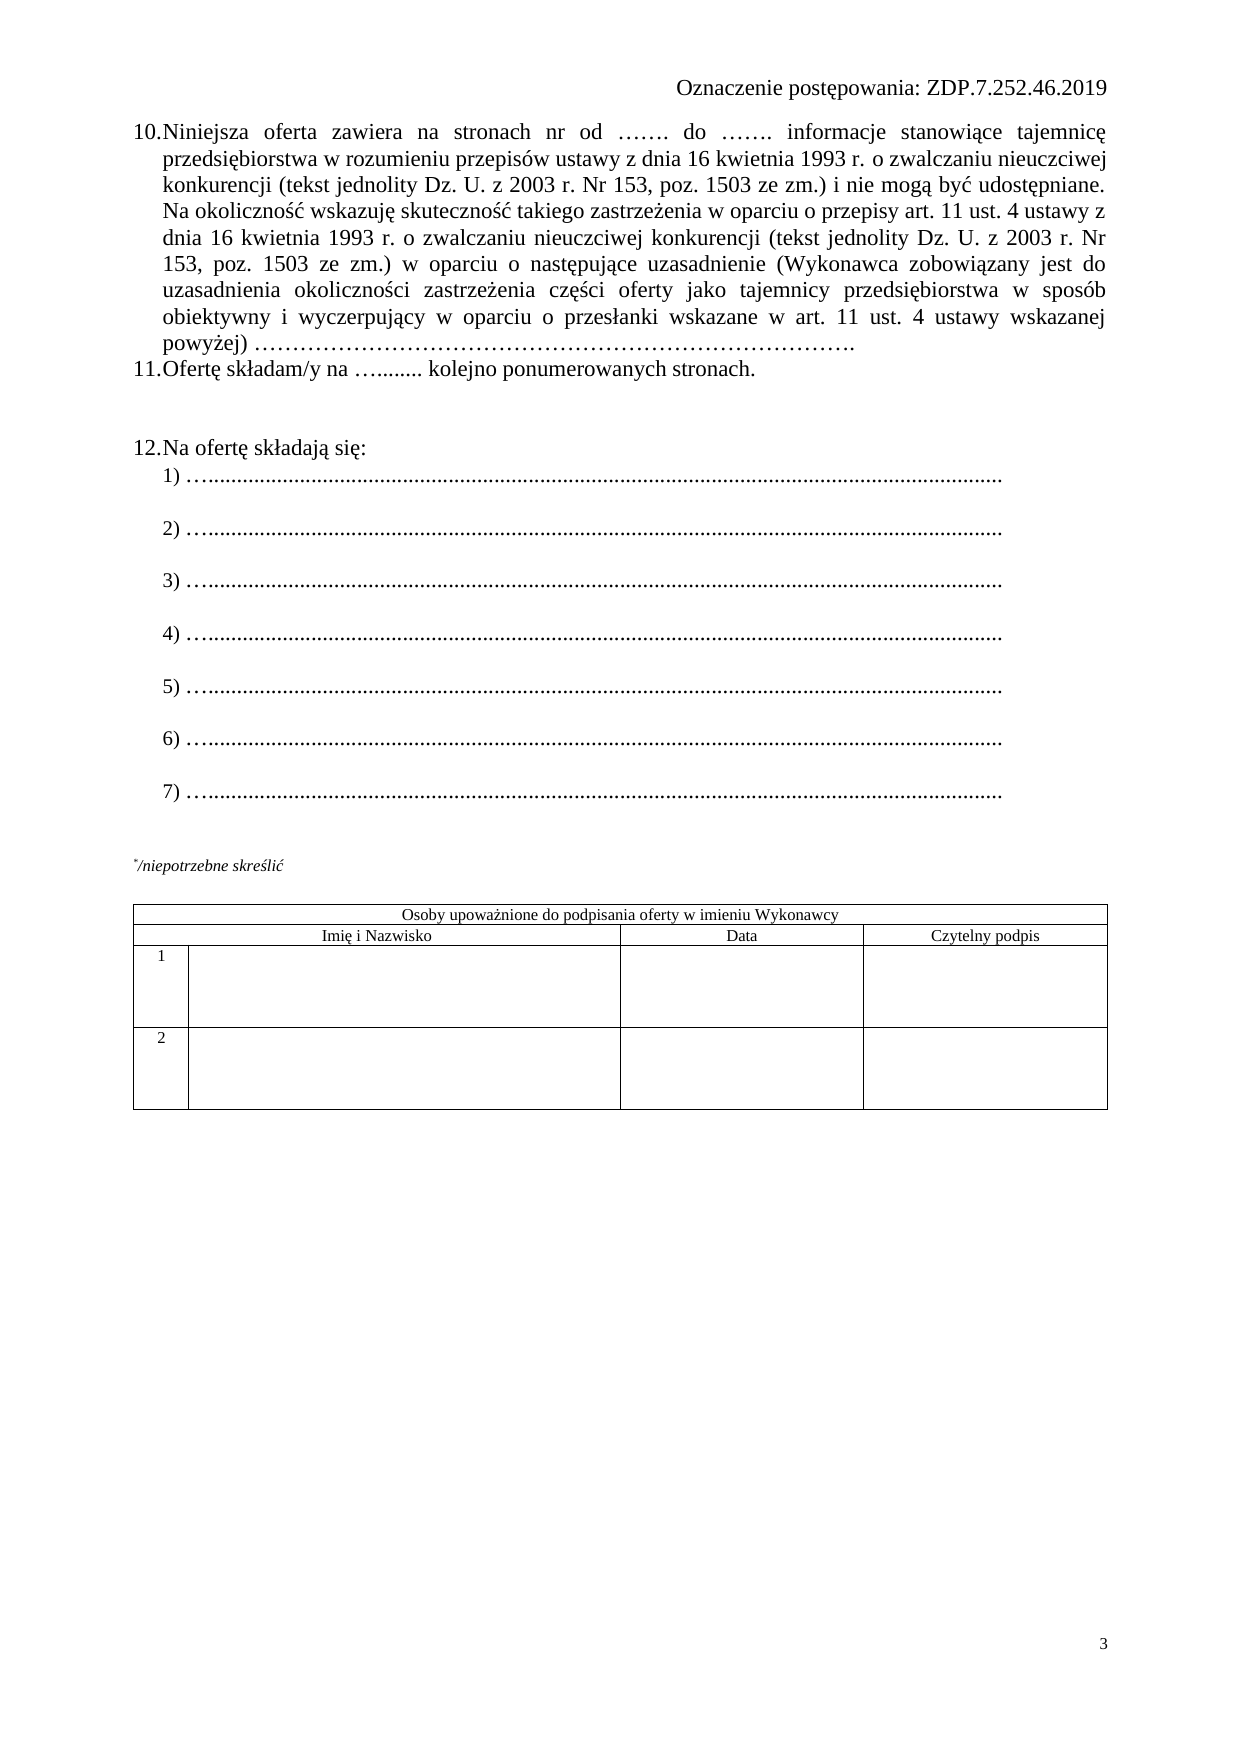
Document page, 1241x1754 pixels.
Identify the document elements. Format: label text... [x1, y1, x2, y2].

list …........................................................................................................................................... [162, 461, 1107, 487]
table_cell 2 [134, 1028, 188, 1109]
table_cell [864, 1028, 1107, 1109]
list …........................................................................................................................................... [162, 513, 1107, 540]
table_cell 1 [134, 946, 188, 1027]
table_cell Czytelny podpis [864, 925, 1107, 944]
text */niepotrzebne skreślić [133, 856, 1107, 875]
list Na ofertę składają się: [133, 434, 1107, 461]
list …........................................................................................................................................... [162, 566, 1107, 593]
list …........................................................................................................................................... [162, 724, 1107, 751]
table_cell [864, 946, 1107, 1027]
list …........................................................................................................................................... [162, 619, 1107, 645]
table_header Osoby upoważnione do podpisania oferty w imieniu Wykonawcy [134, 905, 1107, 924]
table_cell Imię i Nazwisko [134, 925, 620, 944]
table_cell Data [621, 925, 863, 944]
table_cell [621, 1028, 863, 1109]
list Ofertę składam/y na …........ kolejno ponumerowanych stronach. [133, 355, 1107, 382]
list …........................................................................................................................................... [162, 672, 1107, 698]
table_cell [189, 946, 620, 1027]
table_cell [189, 1028, 620, 1109]
table_cell [621, 946, 863, 1027]
list …........................................................................................................................................... [162, 777, 1107, 803]
list Niniejsza oferta zawiera na stronach nr od ……. do ……. informacje stanowiące tajemnicę przedsiębiorstwa w rozumieniu przepisów ustawy z dnia 16 kwietnia 1993 r. o zwalczaniu nieuczciwej konkurencji (tekst jednolity Dz. U. z 2003 r. Nr 153, poz. 1503 ze zm.) i nie mogą być udostępniane. Na okoliczność wskazuję skuteczność takiego zastrzeżenia w oparciu o przepisy art. 11 ust. 4 ustawy z dnia 16 kwietnia 1993 r. o zwalczaniu nieuczciwej konkurencji (tekst jednolity Dz. U. z 2003 r. Nr 153, poz. 1503 ze zm.) w oparciu o następujące uzasadnienie (Wykonawca zobowiązany jest do uzasadnienia okoliczności zastrzeżenia części oferty jako tajemnicy przedsiębiorstwa w sposób obiektywny i wyczerpujący w oparciu o przesłanki wskazane w art. 11 ust. 4 ustawy wskazanej powyżej) ……………………………………………………………………. [133, 118, 1107, 355]
